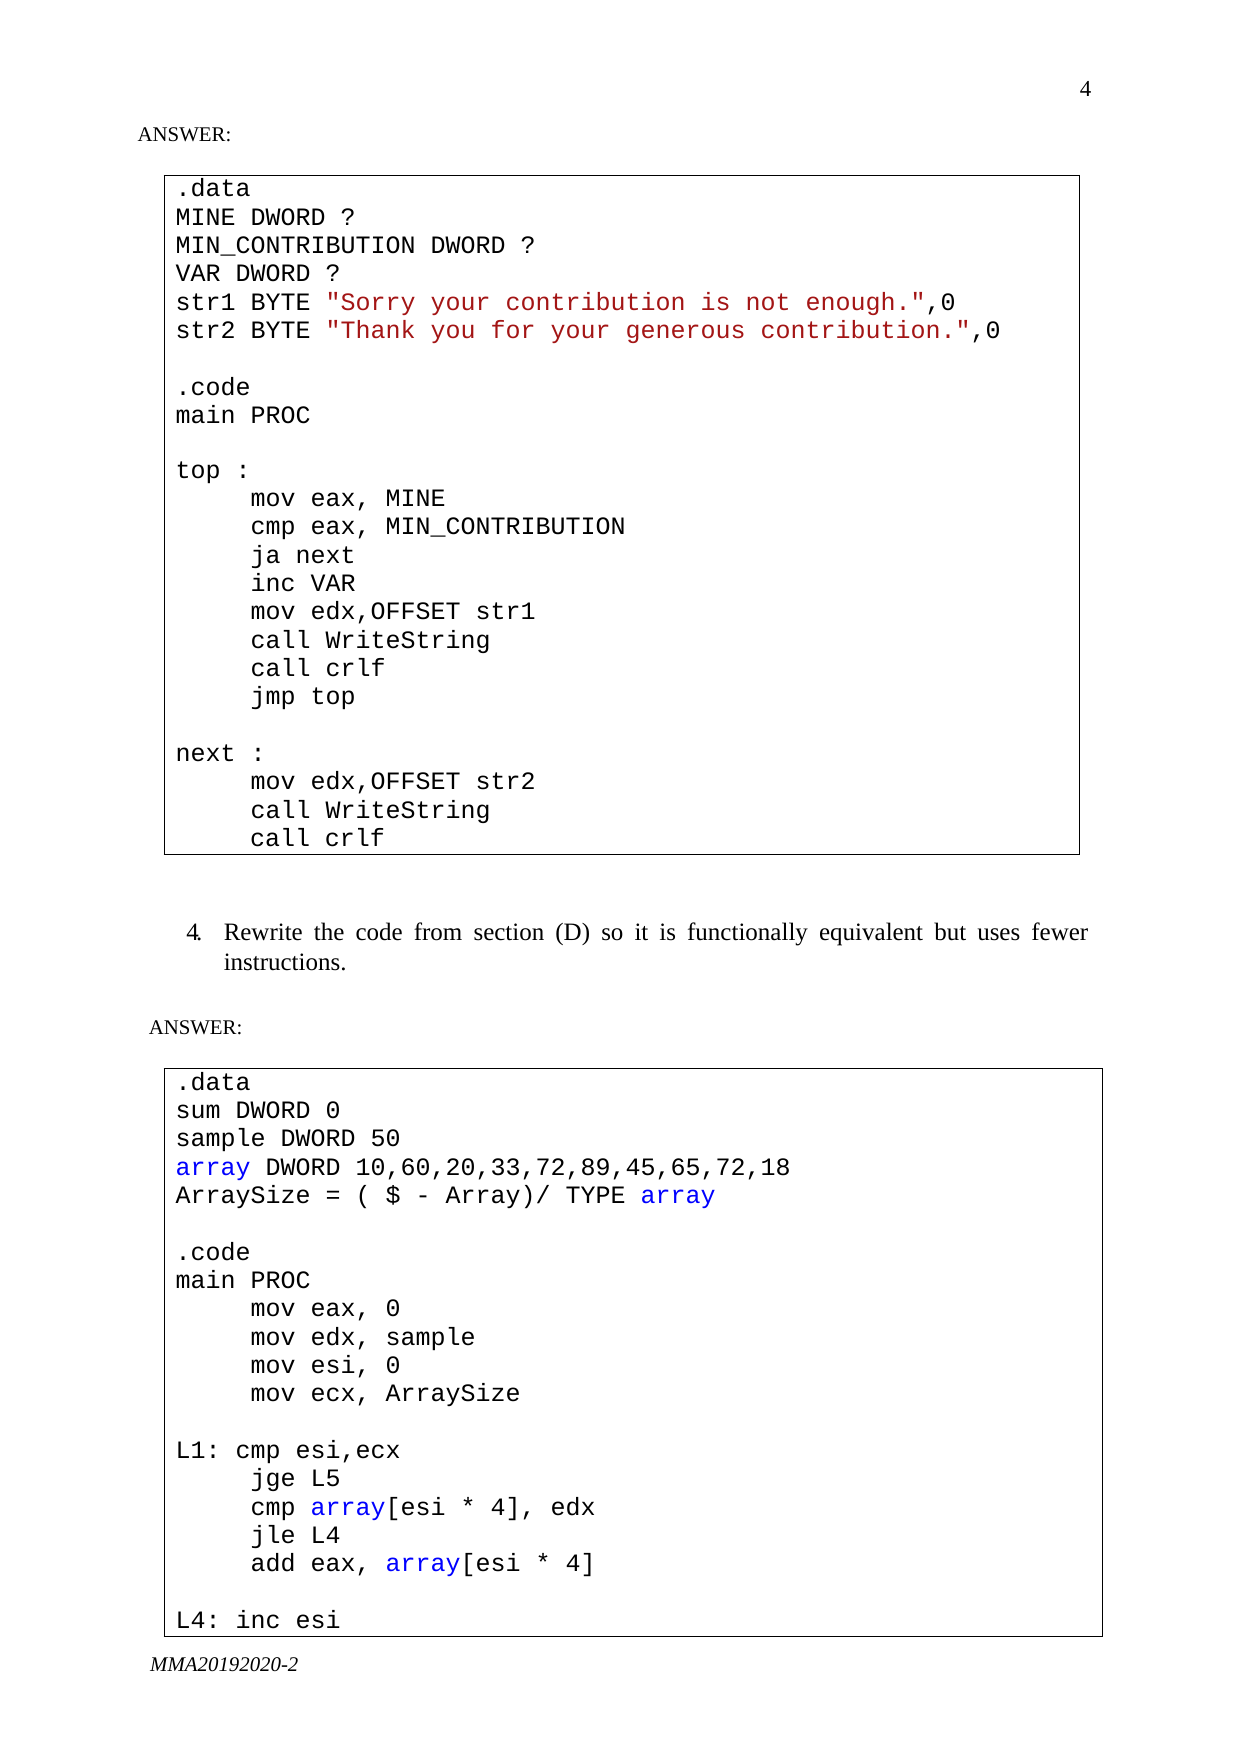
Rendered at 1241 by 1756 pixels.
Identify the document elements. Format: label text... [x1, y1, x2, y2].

text ANSWER: [148, 1015, 1103, 1039]
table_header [165, 1069, 1102, 1636]
text ANSWER: [137, 122, 1103, 146]
table_header .data MINE DWORD ? MIN_CONTRIBUTION DWORD ? VAR DWORD ? str1 BYTE "Sorry your contribution is not enough.",0 str2 BYTE "Thank you for your generous contribution.",0 .code main PROC top : mov eax, MINE cmp eax, MIN_CONTRIBUTION ja next inc VAR mov edx,OFFSET str1 call WriteString call crlf jmp top next : mov edx,OFFSET str2 call WriteString call crlf [165, 176, 1079, 854]
list Rewrite the code from section (D) so it is functionally equivalent but uses fewer instructions. [186, 917, 1090, 976]
